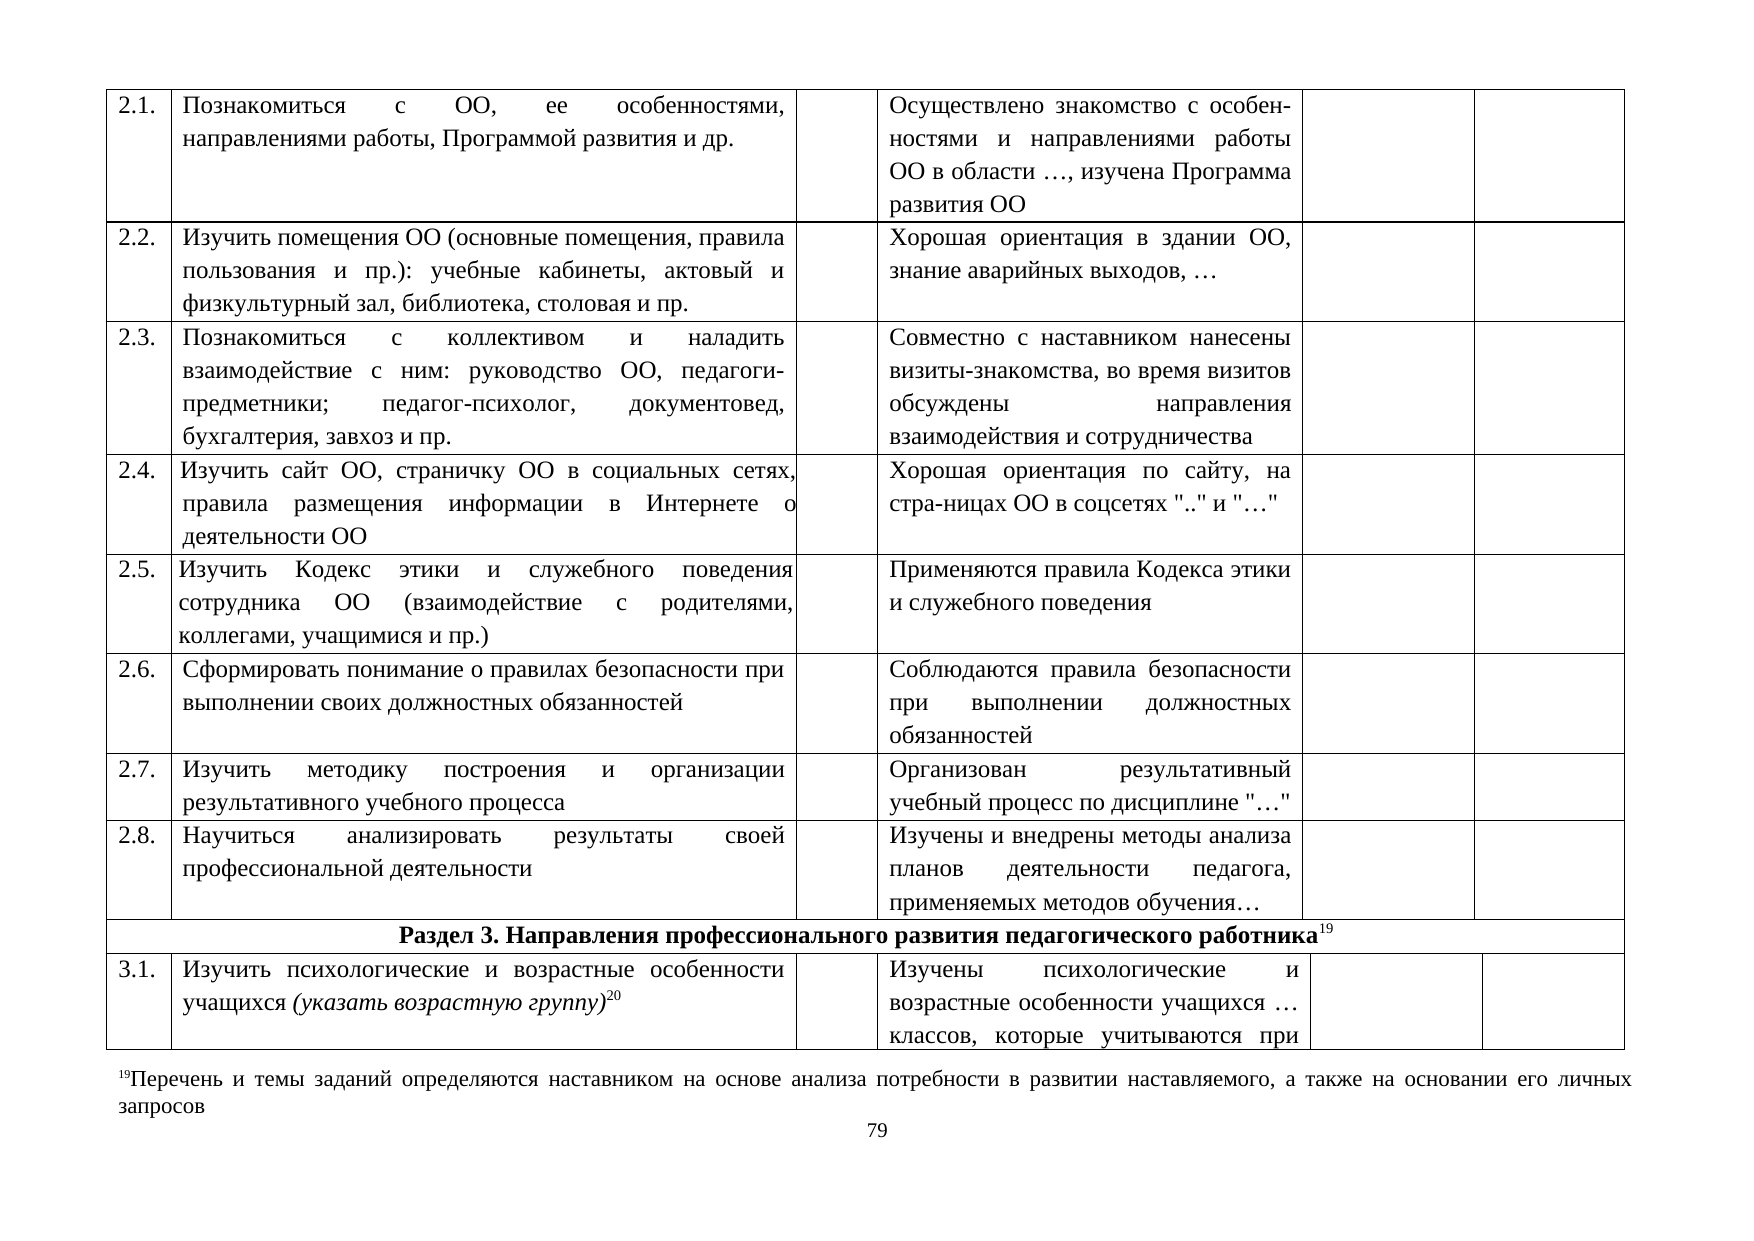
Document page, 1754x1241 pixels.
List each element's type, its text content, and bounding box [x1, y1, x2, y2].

table_cell [797, 821, 877, 919]
table_cell [1475, 821, 1624, 919]
table_cell Раздел 3. Направления профессионального развития педагогического работника [107, 920, 1624, 953]
table_cell [1303, 322, 1474, 454]
table_cell Изучены и внедрены методы анализа планов деятельности педагога, применяемых методов обучения… [878, 821, 1302, 919]
table_cell [797, 954, 877, 1049]
table_cell Соблюдаются правила безопасности при выполнении должностных обязанностей [878, 654, 1302, 753]
table_cell Применяются правила Кодекса этики и служебного поведения [878, 555, 1302, 653]
table_cell 2.1. [107, 90, 171, 221]
table_cell [1303, 821, 1474, 919]
table_cell 2.7. [107, 754, 171, 819]
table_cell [172, 954, 796, 1049]
table_cell Изучить Кодекс этики и служебного поведения сотрудника ОО (взаимодействие с родителями, коллегами, учащимися и пр.) [172, 555, 796, 653]
table_cell [797, 754, 877, 819]
table_cell Познакомиться с ОО, ее особенностями, направлениями работы, Программой развития и др. [172, 90, 796, 221]
table_cell Познакомиться с коллективом и наладить взаимодействие с ним: руководство ОО, педагоги-предметники; педагог-психолог, документовед, бухгалтерия, завхоз и пр. [172, 322, 796, 454]
table_cell [1303, 555, 1474, 653]
table_cell 2.8. [107, 821, 171, 919]
table_cell [1483, 954, 1624, 1049]
table_cell Изучить методику построения и организации результативного учебного процесса [172, 754, 796, 819]
table_cell [797, 455, 877, 553]
table_cell [1475, 754, 1624, 819]
table_cell [1475, 322, 1624, 454]
table_cell Хорошая ориентация в здании ОО, знание аварийных выходов, … [878, 223, 1302, 321]
table_cell [1303, 754, 1474, 819]
table_cell 2.2. [107, 223, 171, 321]
table_cell Организован результативный учебный процесс по дисциплине "…" [878, 754, 1302, 819]
table_cell Научиться анализировать результаты своей профессиональной деятельности [172, 821, 796, 919]
table_cell Сформировать понимание о правилах безопасности при выполнении своих должностных обязанностей [172, 654, 796, 753]
table_cell Хорошая ориентация по сайту, на стра-ницах ОО в соцсетях ".." и "…" [878, 455, 1302, 553]
table_cell 3.1. [107, 954, 171, 1049]
table_cell [1303, 654, 1474, 753]
table_cell [1475, 455, 1624, 553]
table_cell [1475, 223, 1624, 321]
table_cell 2.4. [107, 455, 171, 553]
table_cell [797, 90, 877, 221]
table_cell [797, 322, 877, 454]
table_cell 2.5. [107, 555, 171, 653]
table_cell 2.3. [107, 322, 171, 454]
table_cell Изучить сайт ОО, страничку ОО в социальных сетях, правила размещения информации в Интернете о деятельности ОО [172, 455, 796, 553]
table_cell [1303, 455, 1474, 553]
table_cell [878, 954, 1310, 1049]
table_cell [1475, 654, 1624, 753]
table_cell [797, 223, 877, 321]
table_cell [1311, 954, 1482, 1049]
table_cell 2.6. [107, 654, 171, 753]
table_cell Совместно с наставником нанесены визиты-знакомства, во время визитов обсуждены направления взаимодействия и сотрудничества [878, 322, 1302, 454]
table_cell Изучить помещения ОО (основные помещения, правила пользования и пр.): учебные кабинеты, актовый и физкультурный зал, библиотека, столовая и пр. [172, 223, 796, 321]
table_cell [1303, 223, 1474, 321]
table_cell [797, 654, 877, 753]
table_cell [1303, 90, 1474, 221]
table_cell [1475, 90, 1624, 221]
table_cell Осуществлено знакомство с особен-ностями и направлениями работы ОО в области …, изучена Программа развития ОО [878, 90, 1302, 221]
table_cell [797, 555, 877, 653]
table_cell [1475, 555, 1624, 653]
